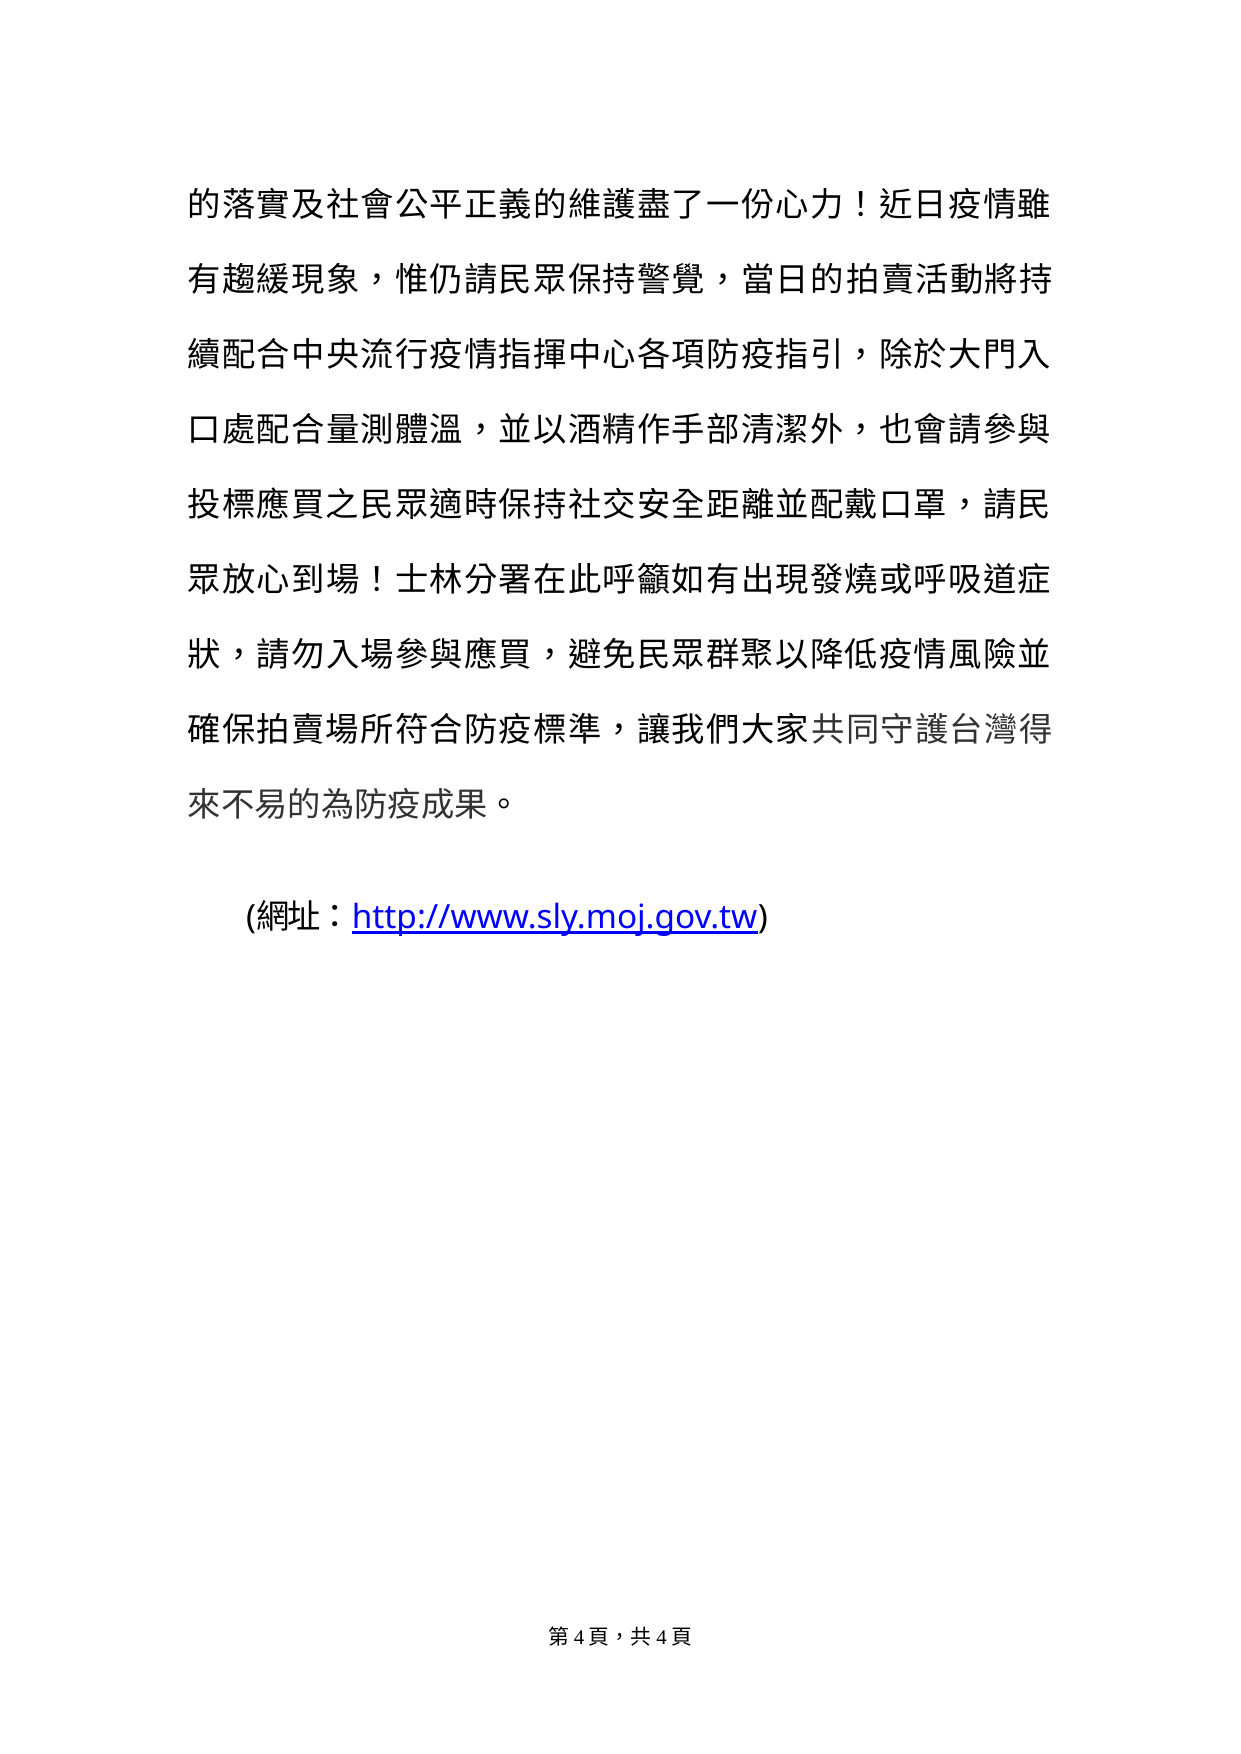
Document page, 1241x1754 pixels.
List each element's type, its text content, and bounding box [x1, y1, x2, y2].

text (網址：http://www.sly.moj.gov.tw) [187, 877, 1053, 952]
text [187, 164, 1053, 839]
